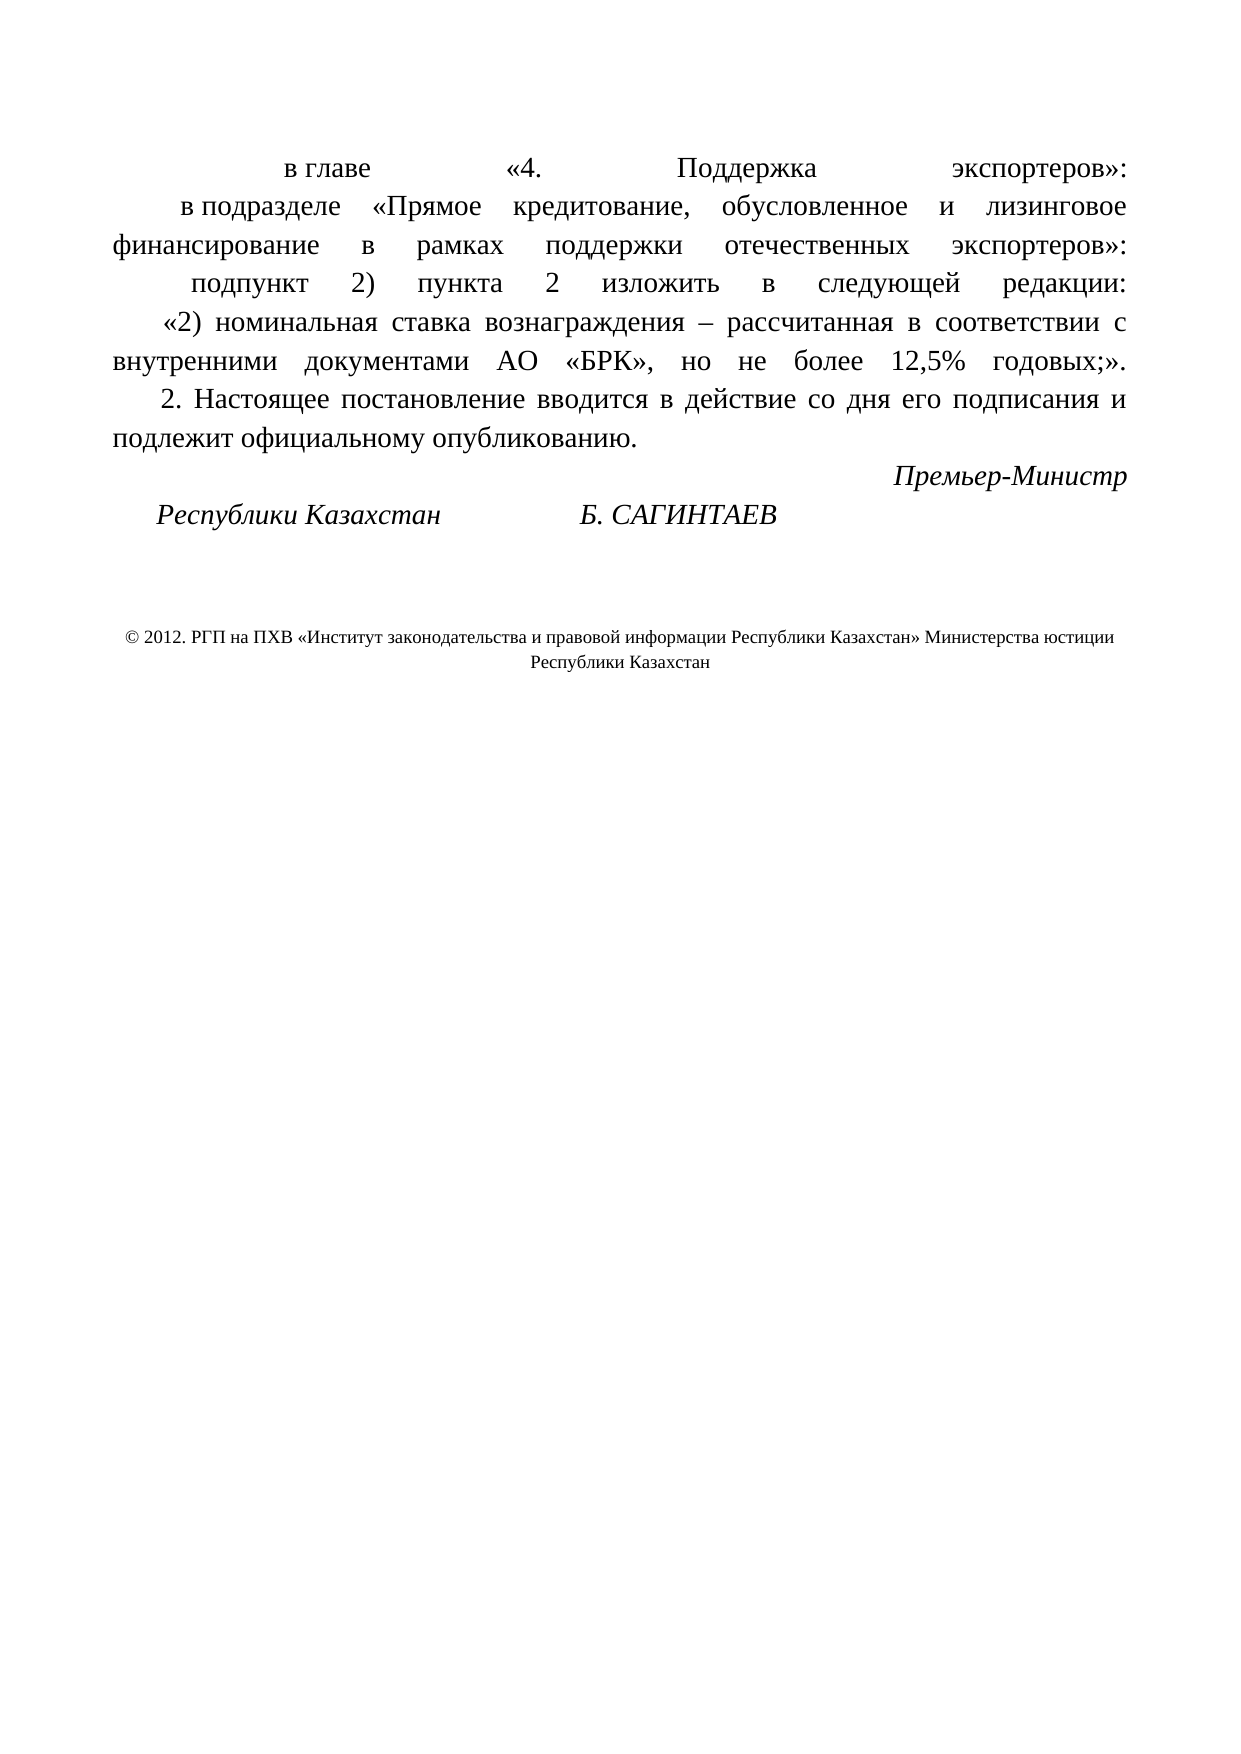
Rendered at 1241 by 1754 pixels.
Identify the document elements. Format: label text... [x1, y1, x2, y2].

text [112, 150, 1128, 453]
text © 2012. РГП на ПХВ «Институт законодательства и правовой информации Республики Казахстан» Министерства юстиции Республики Казахстан [112, 626, 1128, 672]
text Премьер-Министр Республики Казахстан Б. САГИНТАЕВ [112, 458, 1128, 530]
